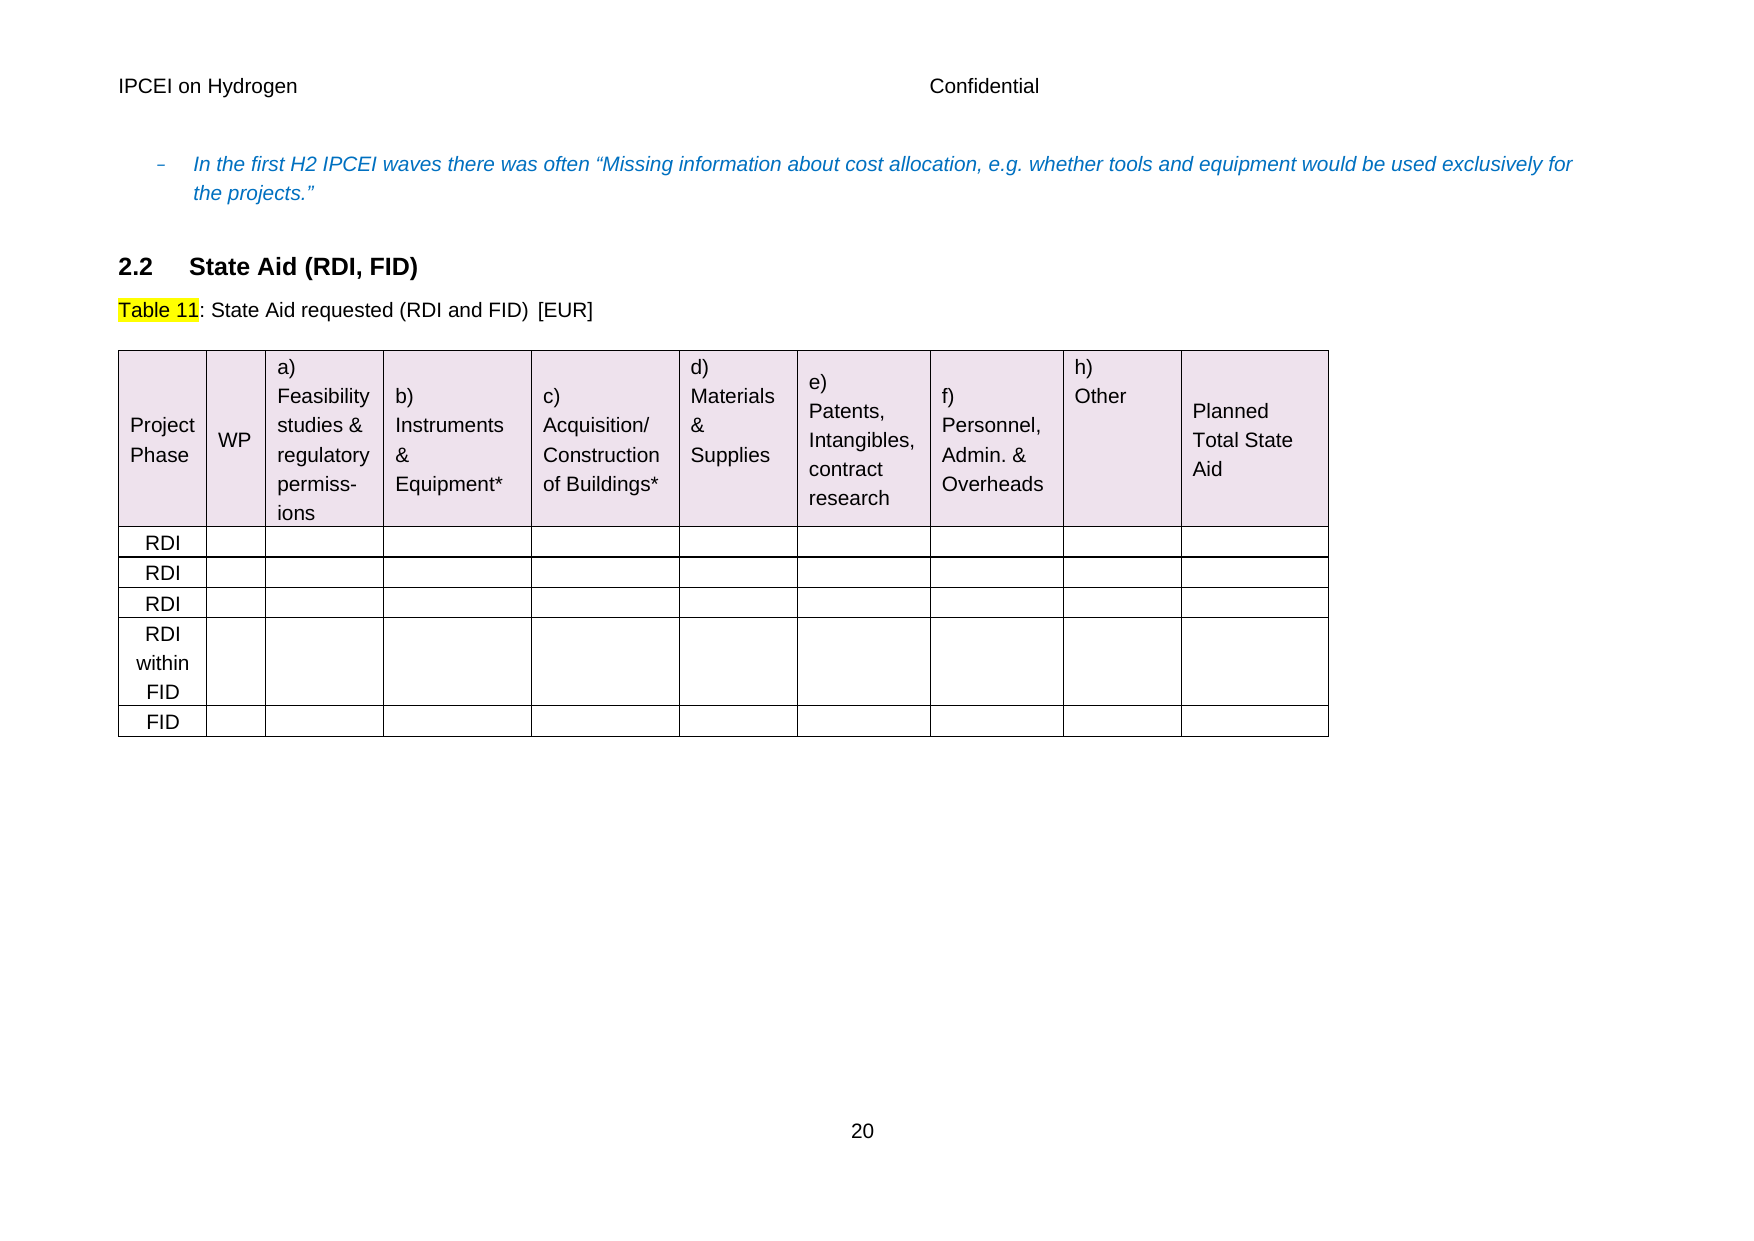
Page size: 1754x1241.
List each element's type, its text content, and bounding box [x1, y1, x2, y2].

table_cell [1064, 588, 1181, 617]
table_cell FID [119, 706, 206, 736]
text State Aid (RDI, FID) [118, 252, 1606, 281]
table_header Planned Total State Aid [1182, 351, 1328, 526]
table_cell [1182, 588, 1328, 617]
table_cell [1064, 527, 1181, 556]
table_cell [931, 706, 1063, 736]
table_header Project Phase [119, 351, 206, 526]
table_cell [384, 618, 531, 705]
list In the first H2 IPCEI waves there was often “Missing information about cost allocation, e.g. whether tools and equipment would be used exclusively for the projects.” [156, 148, 1606, 206]
table_cell [384, 588, 531, 617]
table_header f) Personnel, Admin. & Overheads [931, 351, 1063, 526]
table_cell [532, 706, 679, 736]
table_cell [1182, 618, 1328, 705]
table_cell [207, 527, 265, 556]
table_cell [931, 588, 1063, 617]
table_cell [384, 527, 531, 556]
table_cell [1182, 706, 1328, 736]
table_cell [680, 558, 797, 587]
table_header e) Patents, Intangibles, contract research [798, 351, 930, 526]
table_cell [207, 706, 265, 736]
table_cell [931, 527, 1063, 556]
table_cell [207, 618, 265, 705]
table_cell [532, 527, 679, 556]
table_cell [931, 558, 1063, 587]
table_cell [931, 618, 1063, 705]
table_cell [1182, 558, 1328, 587]
table_cell [680, 706, 797, 736]
table_cell [1064, 558, 1181, 587]
table_header c) Acquisition/ Construction of Buildings* [532, 351, 679, 526]
text Table 11: State Aid requested (RDI and FID) [EUR] [199, 298, 1606, 322]
table_cell [266, 588, 383, 617]
table_cell [384, 706, 531, 736]
table_cell [680, 588, 797, 617]
table_cell [266, 527, 383, 556]
table_cell [266, 558, 383, 587]
table_cell [207, 558, 265, 587]
table_cell [1064, 706, 1181, 736]
table_cell [266, 706, 383, 736]
table_cell [532, 618, 679, 705]
table_cell RDI within FID [119, 618, 206, 705]
table_cell [798, 618, 930, 705]
table_cell [266, 618, 383, 705]
table_cell RDI [119, 558, 206, 587]
table_cell [680, 527, 797, 556]
table_header a) Feasibility studies & regulatory permiss-ions [266, 351, 383, 526]
table_cell [1182, 527, 1328, 556]
table_cell RDI [119, 527, 206, 556]
table_cell [798, 558, 930, 587]
table_cell [384, 558, 531, 587]
table_header b) Instruments & Equipment* [384, 351, 531, 526]
table_cell [798, 588, 930, 617]
table_header d) Materials & Supplies [680, 351, 797, 526]
table_cell [532, 558, 679, 587]
table_header h) Other [1064, 351, 1181, 526]
table_cell [798, 706, 930, 736]
table_cell [1064, 618, 1181, 705]
table_header WP [207, 351, 265, 526]
table_cell [680, 618, 797, 705]
table_cell RDI [119, 588, 206, 617]
table_cell [798, 527, 930, 556]
table_cell [207, 588, 265, 617]
table_cell [532, 588, 679, 617]
